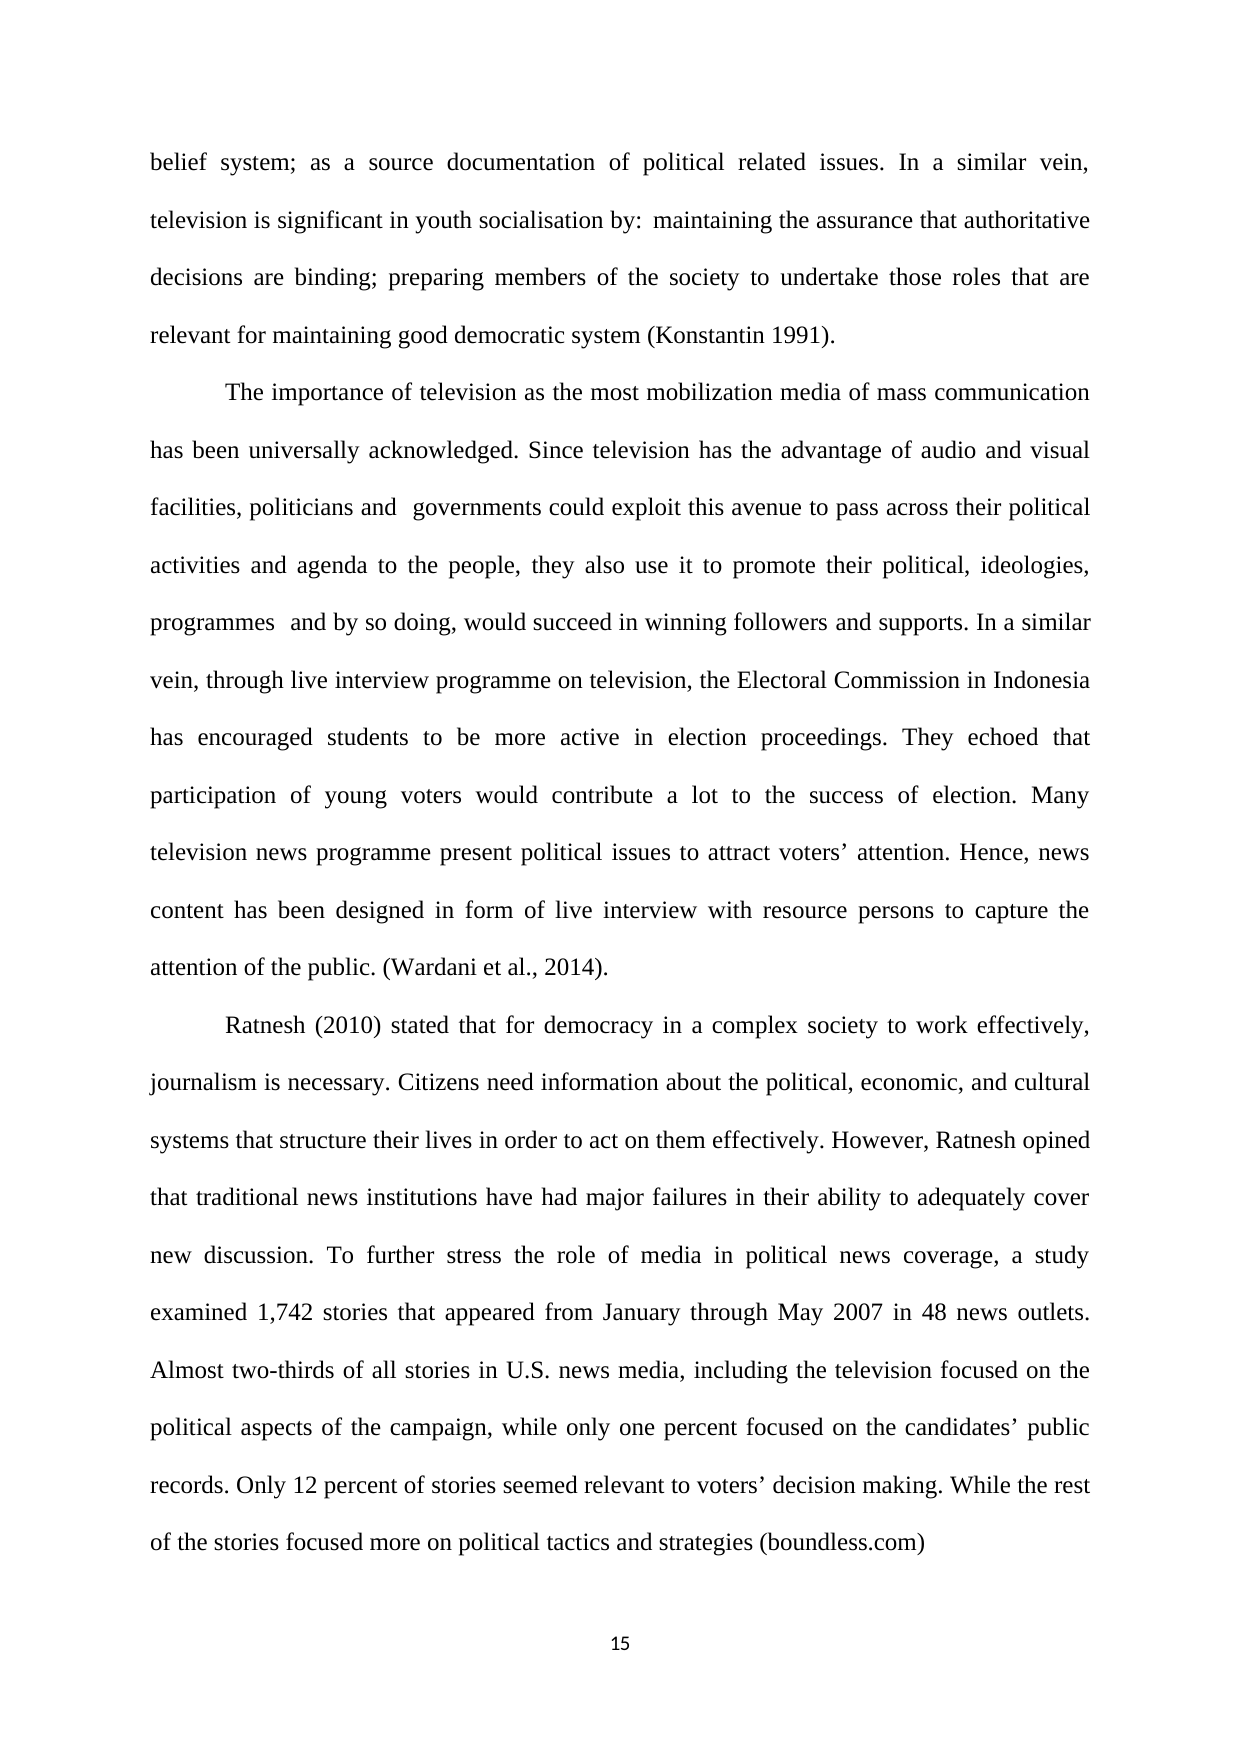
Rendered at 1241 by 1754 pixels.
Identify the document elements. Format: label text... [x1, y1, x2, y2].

text Ratnesh (2010) stated that for democracy in a complex society to work effectively, journalism is necessary. Citizens need information about the political, economic, and cultural systems that structure their lives in order to act on them effectively. However, Ratnesh opined that traditional news institutions have had major failures in their ability to adequately cover new discussion. To further stress the role of media in political news coverage, a study examined 1,742 stories that appeared from January through May 2007 in 48 news outlets. Almost two-thirds of all stories in U.S. news media, including the television focused on the political aspects of the campaign, while only one percent focused on the candidates’ public records. Only 12 percent of stories seemed relevant to voters’ decision making. While the rest of the stories focused more on political tactics and strategies (boundless.com) [150, 1010, 1091, 1556]
text The importance of television as the most mobilization media of mass communication has been universally acknowledged. Since television has the advantage of audio and visual facilities, politicians and governments could exploit this avenue to pass across their political activities and agenda to the people, they also use it to promote their political, ideologies, programmes and by so doing, would succeed in winning followers and supports. In a similar vein, through live interview programme on television, the Electoral Commission in Indonesia has encouraged students to be more active in election proceedings. They echoed that participation of young voters would contribute a lot to the success of election. Many television news programme present political issues to attract voters’ attention. Hence, news content has been designed in form of live interview with resource persons to capture the attention of the public. (Wardani et al., 2014). [150, 377, 1091, 981]
text belief system; as a source documentation of political related issues. In a similar vein, television is significant in youth socialisation by: maintaining the assurance that authoritative decisions are binding; preparing members of the society to undertake those roles that are relevant for maintaining good democratic system (Konstantin 1991). [150, 147, 1091, 348]
